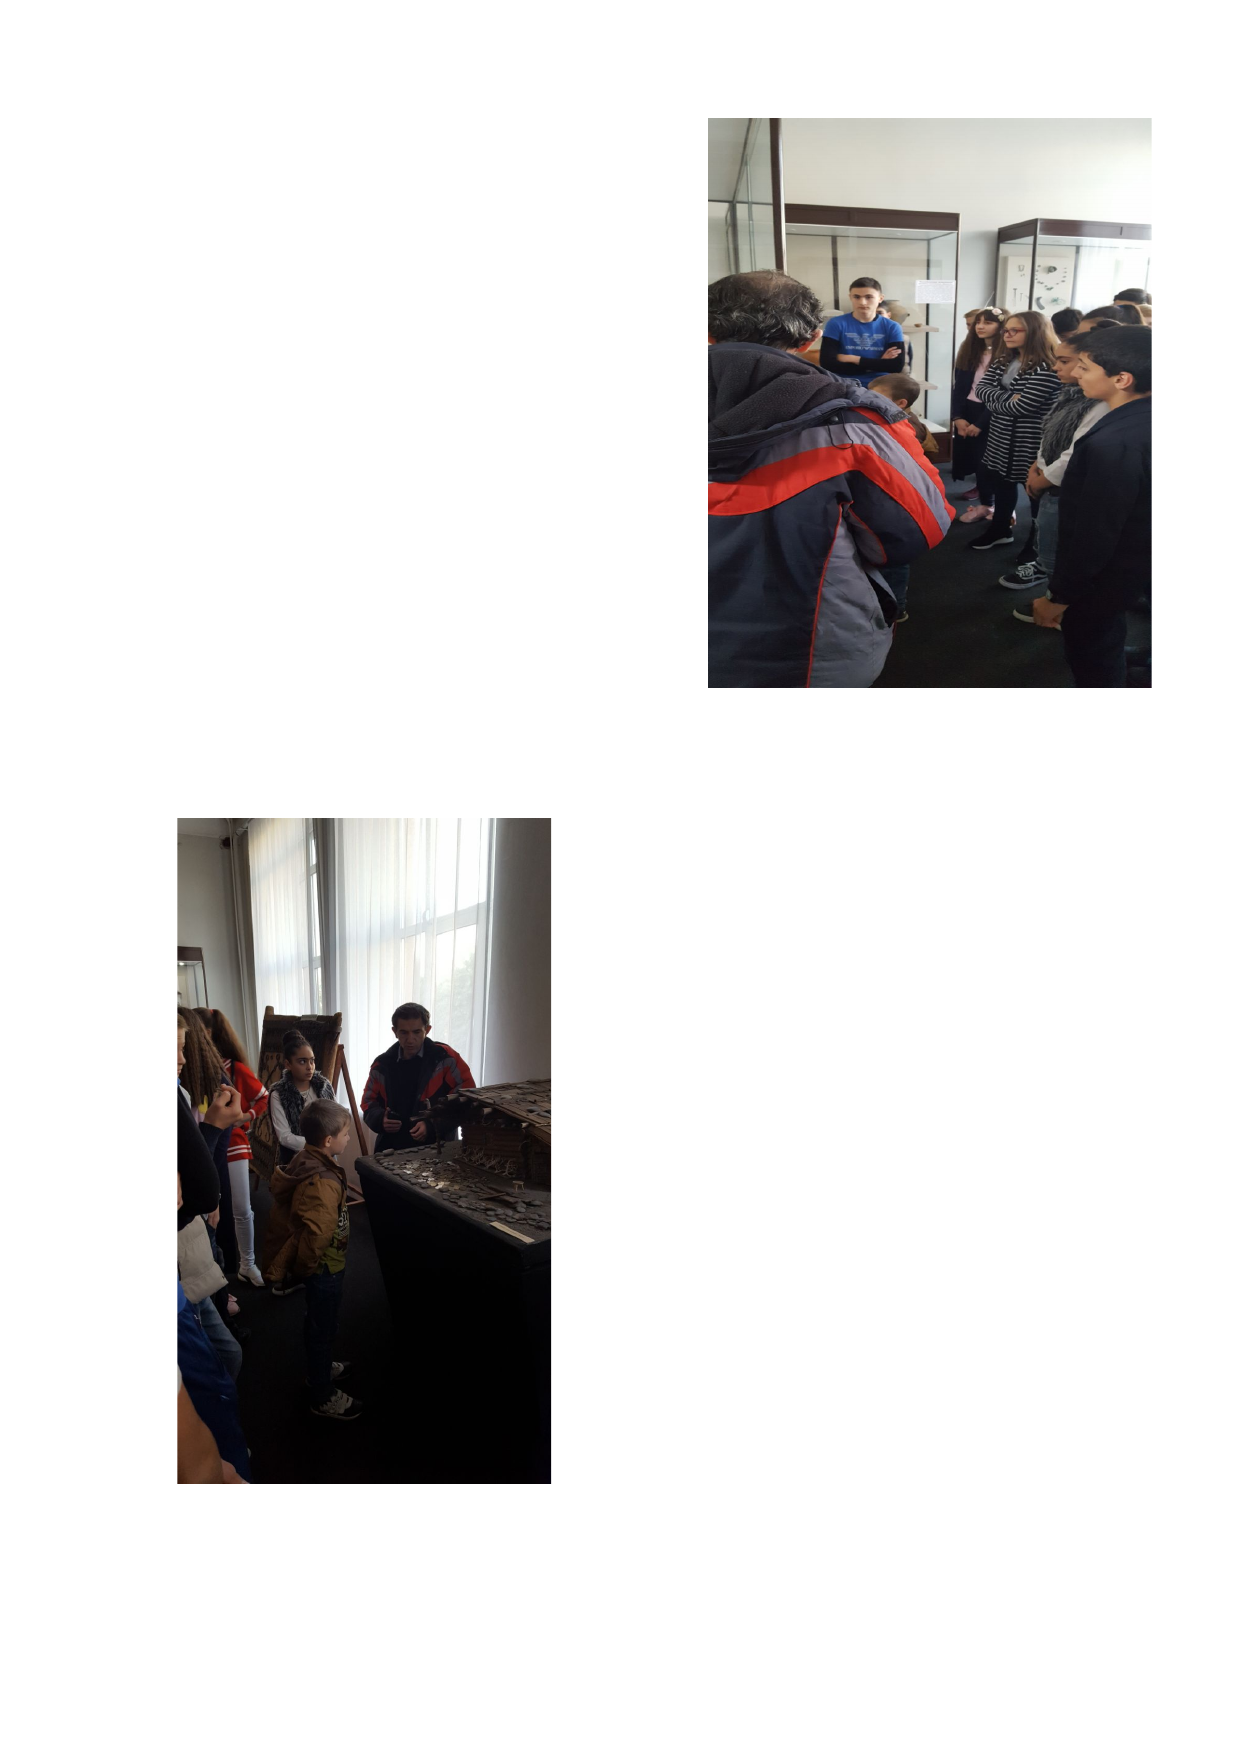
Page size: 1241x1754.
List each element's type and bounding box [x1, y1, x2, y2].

picture [708, 118, 1152, 688]
picture [177, 818, 552, 1484]
